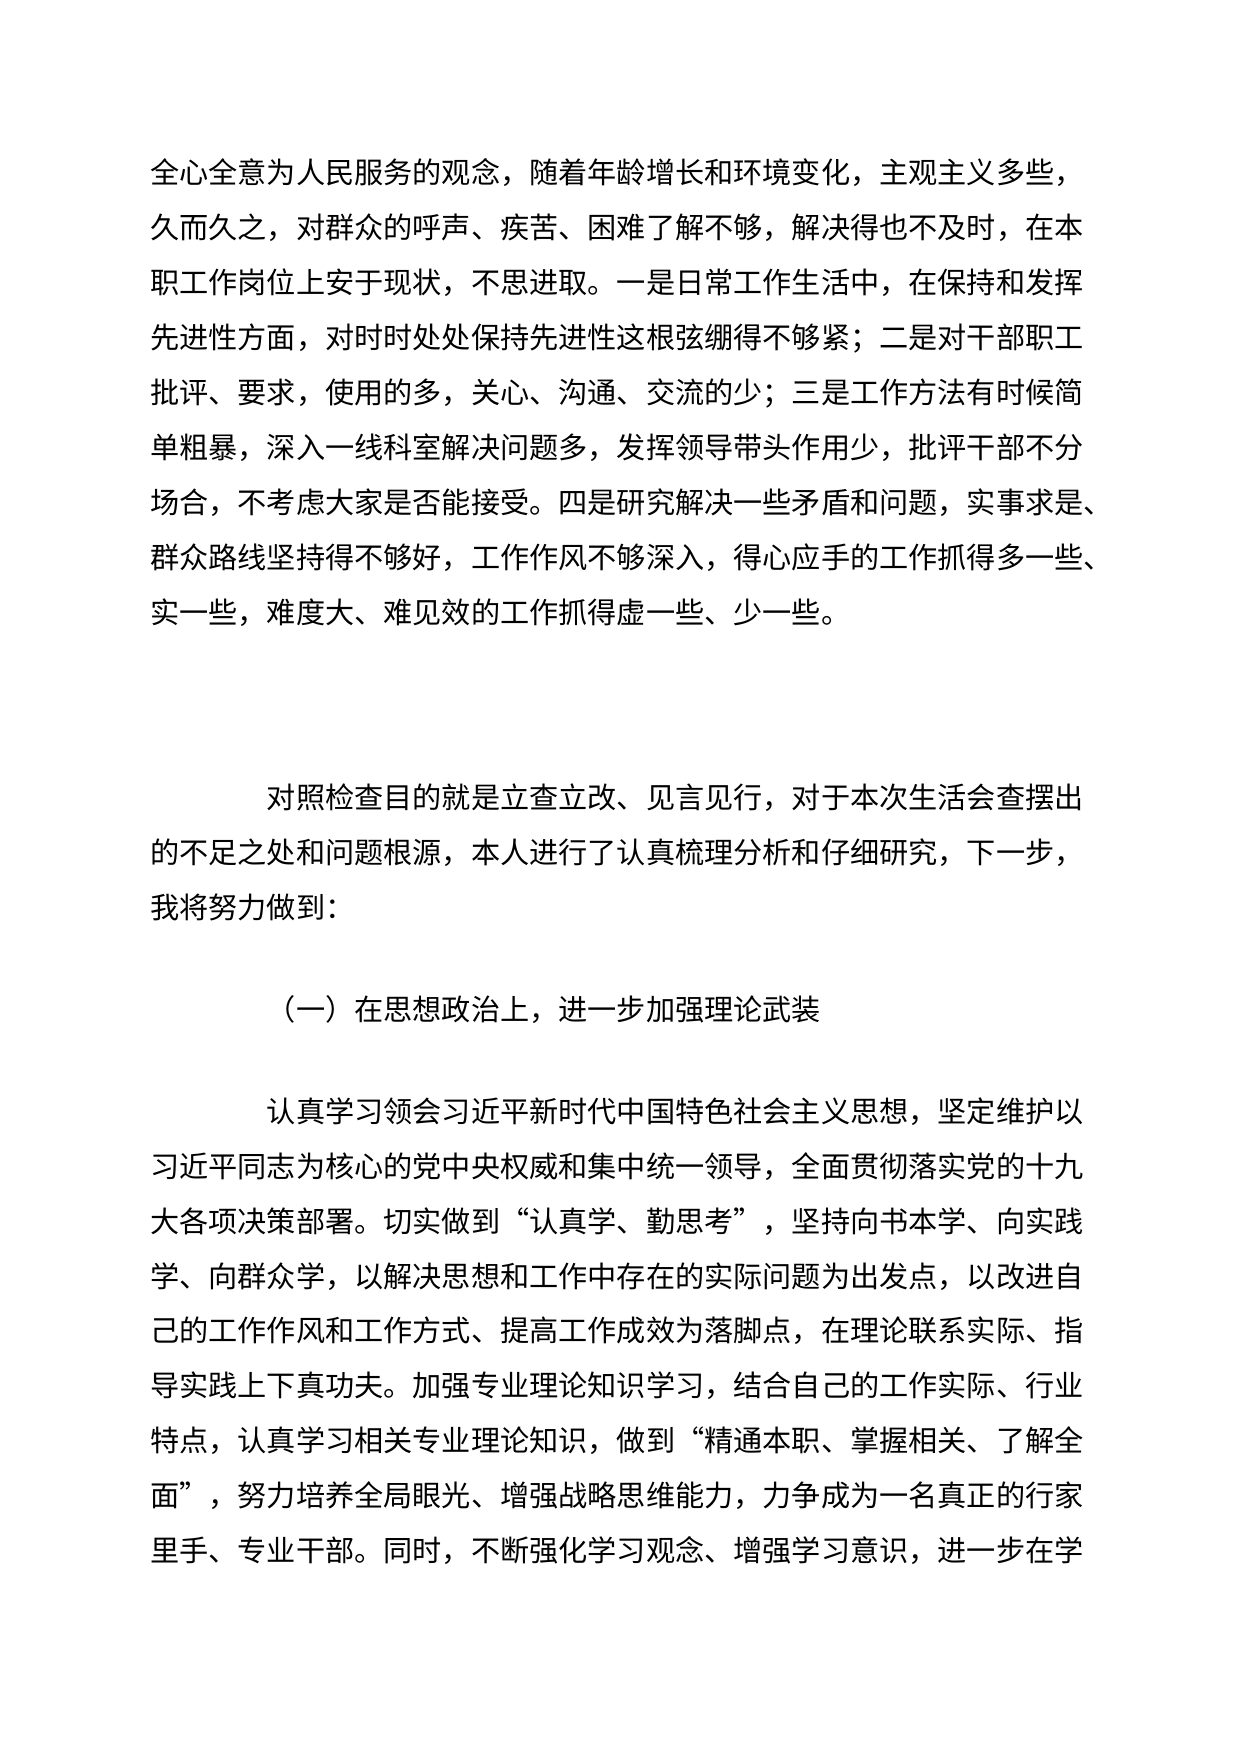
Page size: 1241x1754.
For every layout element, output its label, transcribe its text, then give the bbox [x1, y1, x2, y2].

text （一）在思想政治上，进一步加强理论武装 [150, 987, 1090, 1029]
text 对照检查目的就是立查立改、见言见行，对于本次生活会查摆出的不足之处和问题根源，本人进行了认真梳理分析和仔细研究，下一步，我将努力做到： [150, 775, 1090, 927]
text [150, 150, 1090, 631]
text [150, 1088, 1090, 1570]
